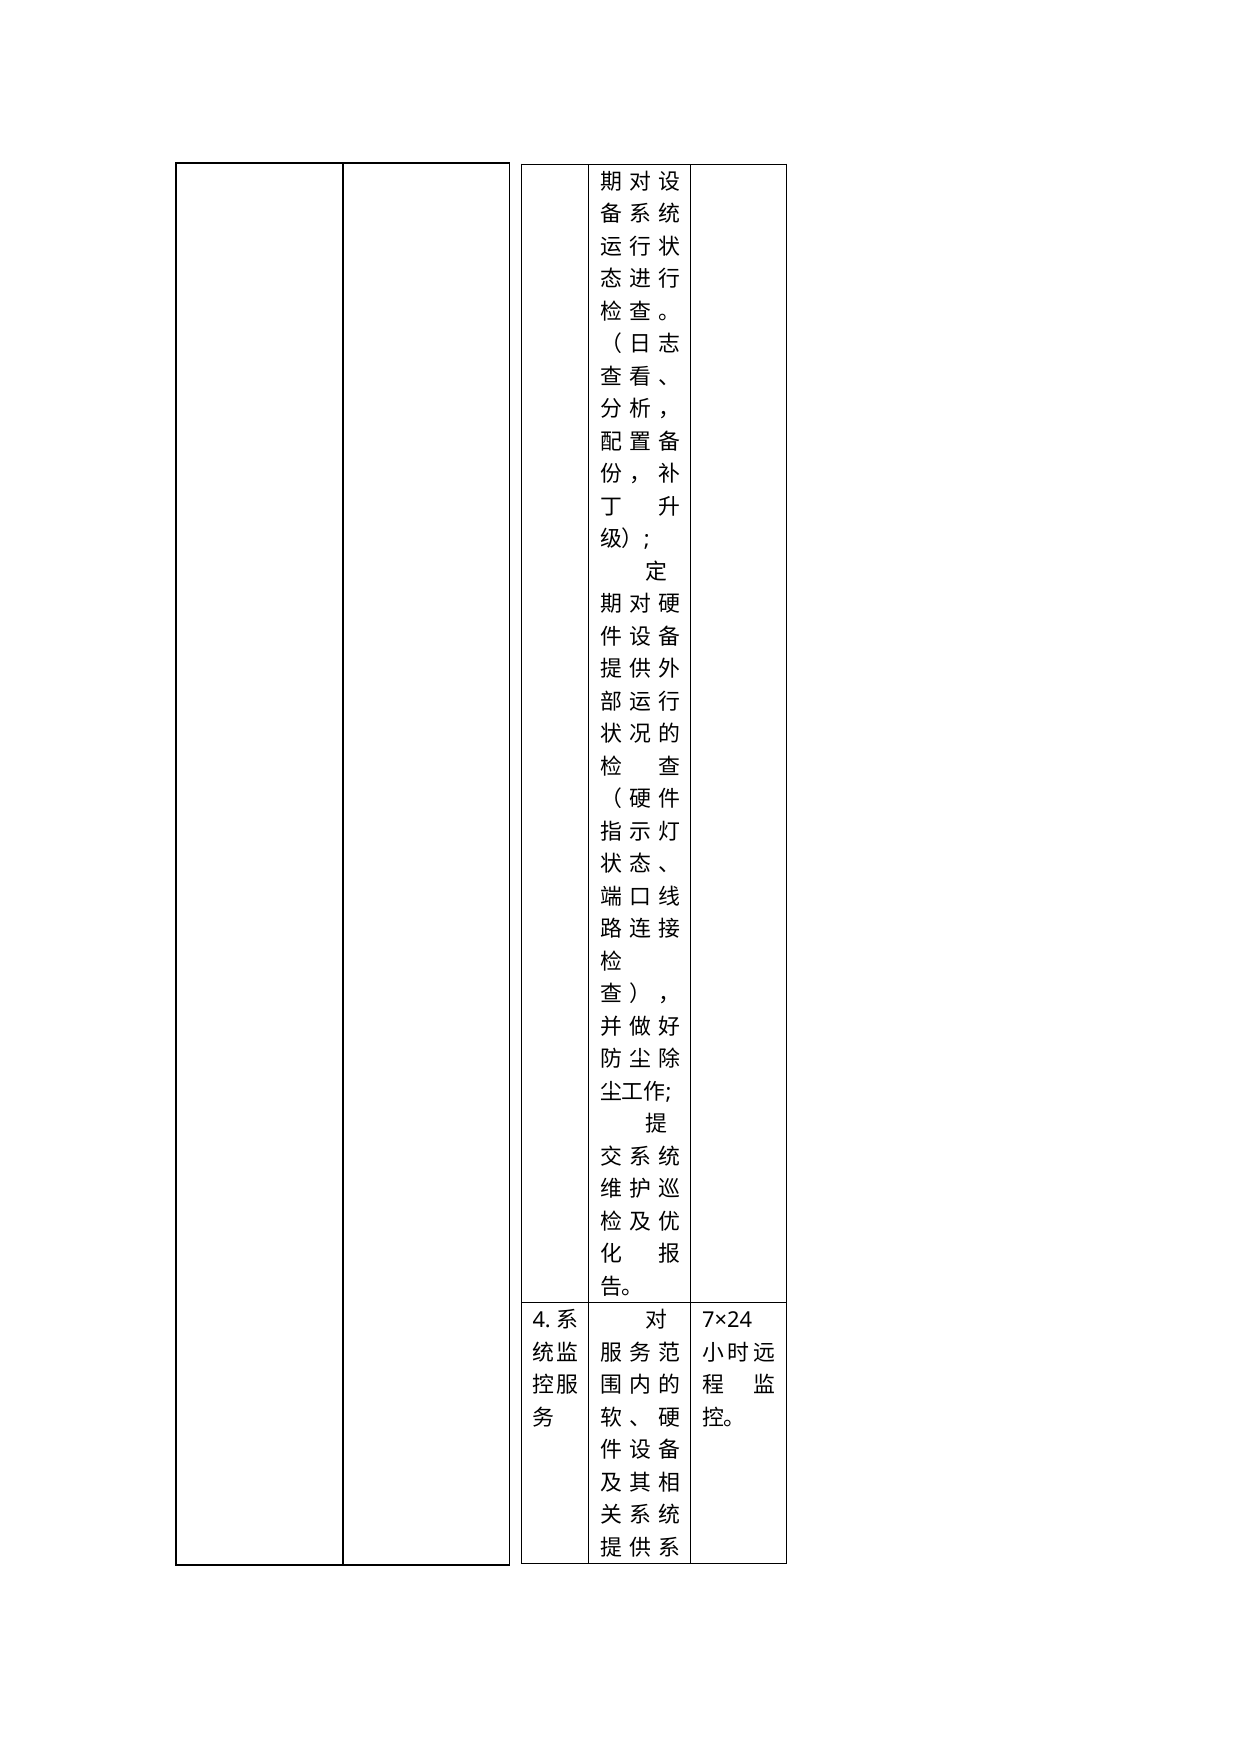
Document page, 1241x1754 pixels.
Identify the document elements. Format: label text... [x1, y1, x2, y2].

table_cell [510, 162, 1064, 1564]
table_cell [344, 164, 509, 1564]
table_cell 2 [177, 164, 342, 1564]
